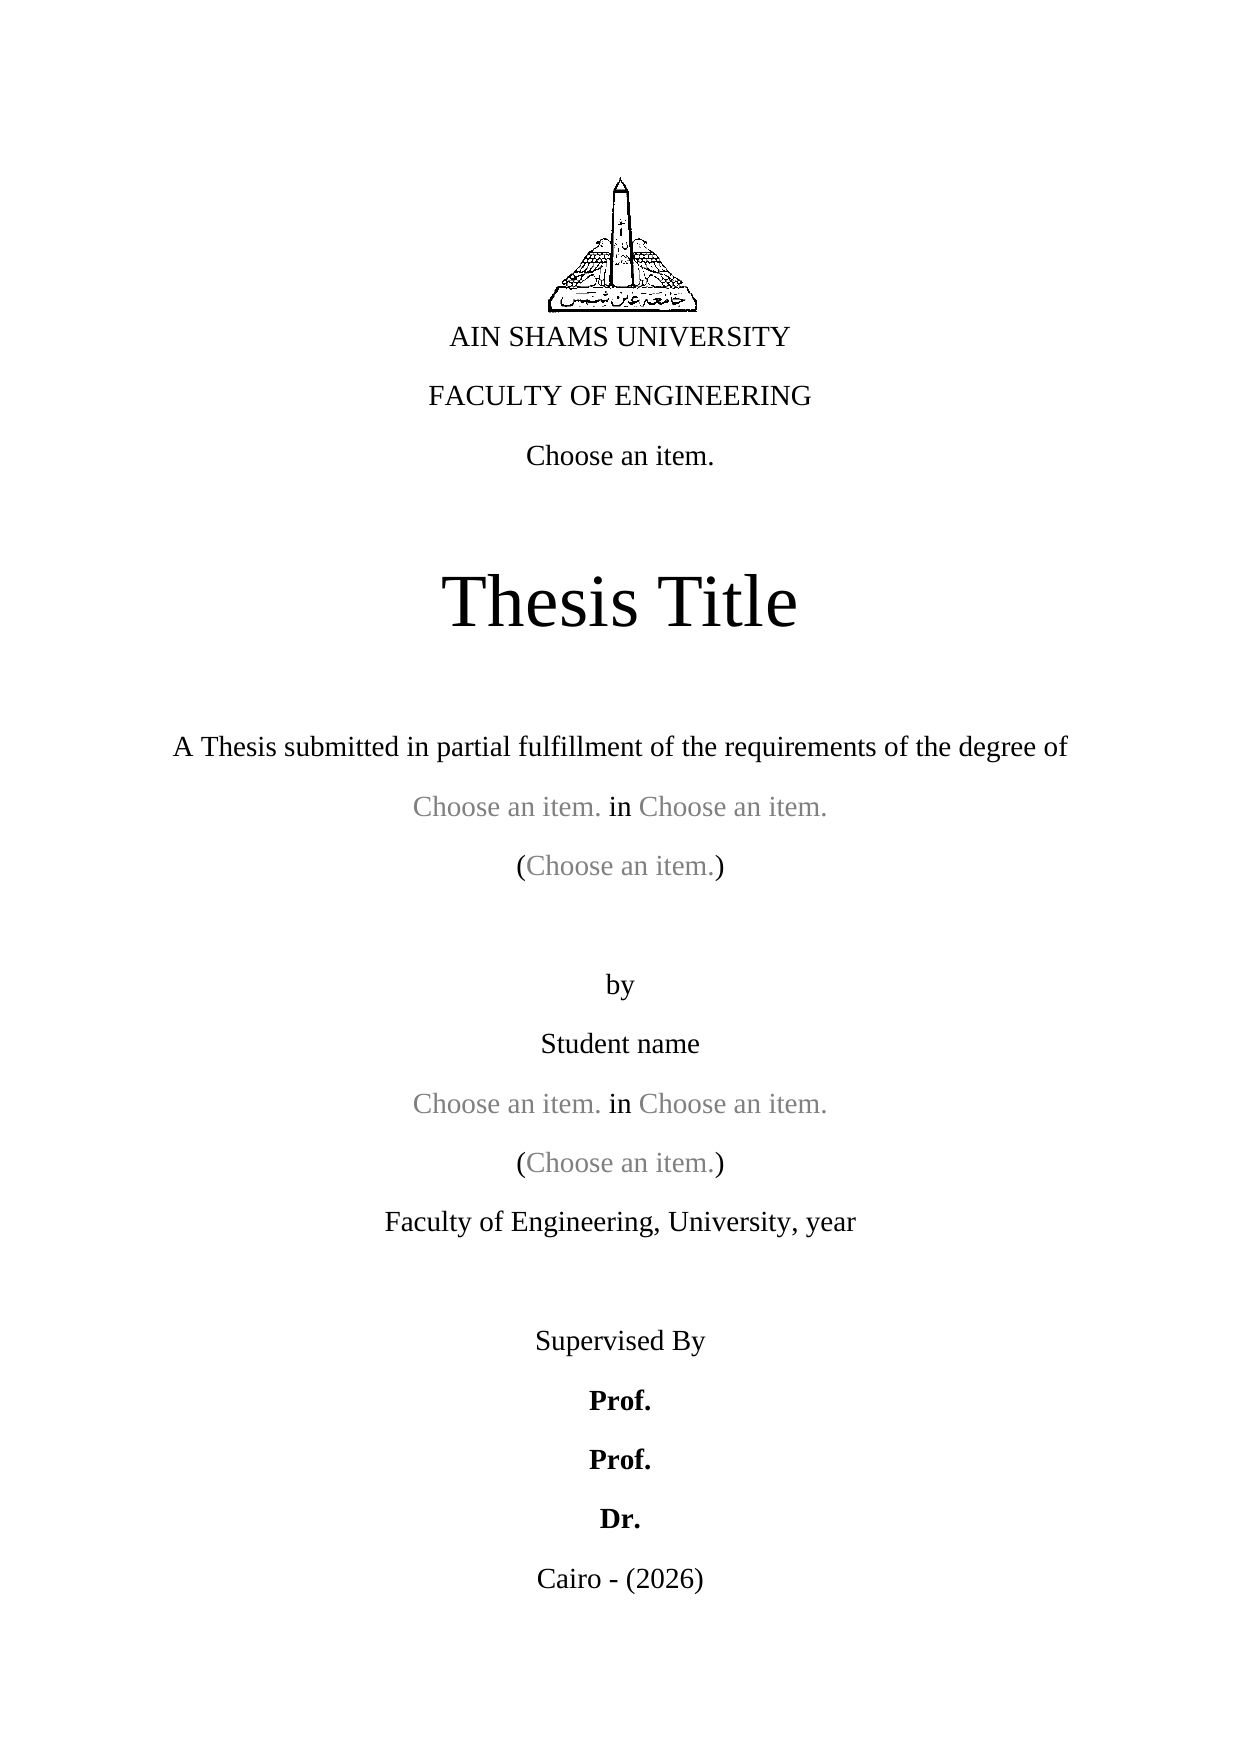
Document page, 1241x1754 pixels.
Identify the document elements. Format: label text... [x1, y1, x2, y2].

text in [150, 1086, 1090, 1119]
text () [150, 1145, 1090, 1179]
text Supervised By [150, 1323, 1090, 1357]
text A Thesis submitted in partial fulfillment of the requirements of the degree of [150, 729, 1090, 763]
text Cairo - (2016) [150, 1561, 1090, 1594]
text Prof. [150, 1383, 1090, 1416]
text FACULTY OF ENGINEERING [150, 378, 1090, 412]
text by [150, 967, 1090, 1001]
text Faculty of Engineering, , [150, 1204, 1090, 1238]
text Prof. [150, 1442, 1090, 1476]
picture [541, 170, 699, 313]
text () [150, 848, 1090, 882]
text AIN SHAMS UNIVERSITY [150, 319, 1090, 352]
text in [150, 789, 1090, 822]
text Dr. [150, 1501, 1090, 1535]
